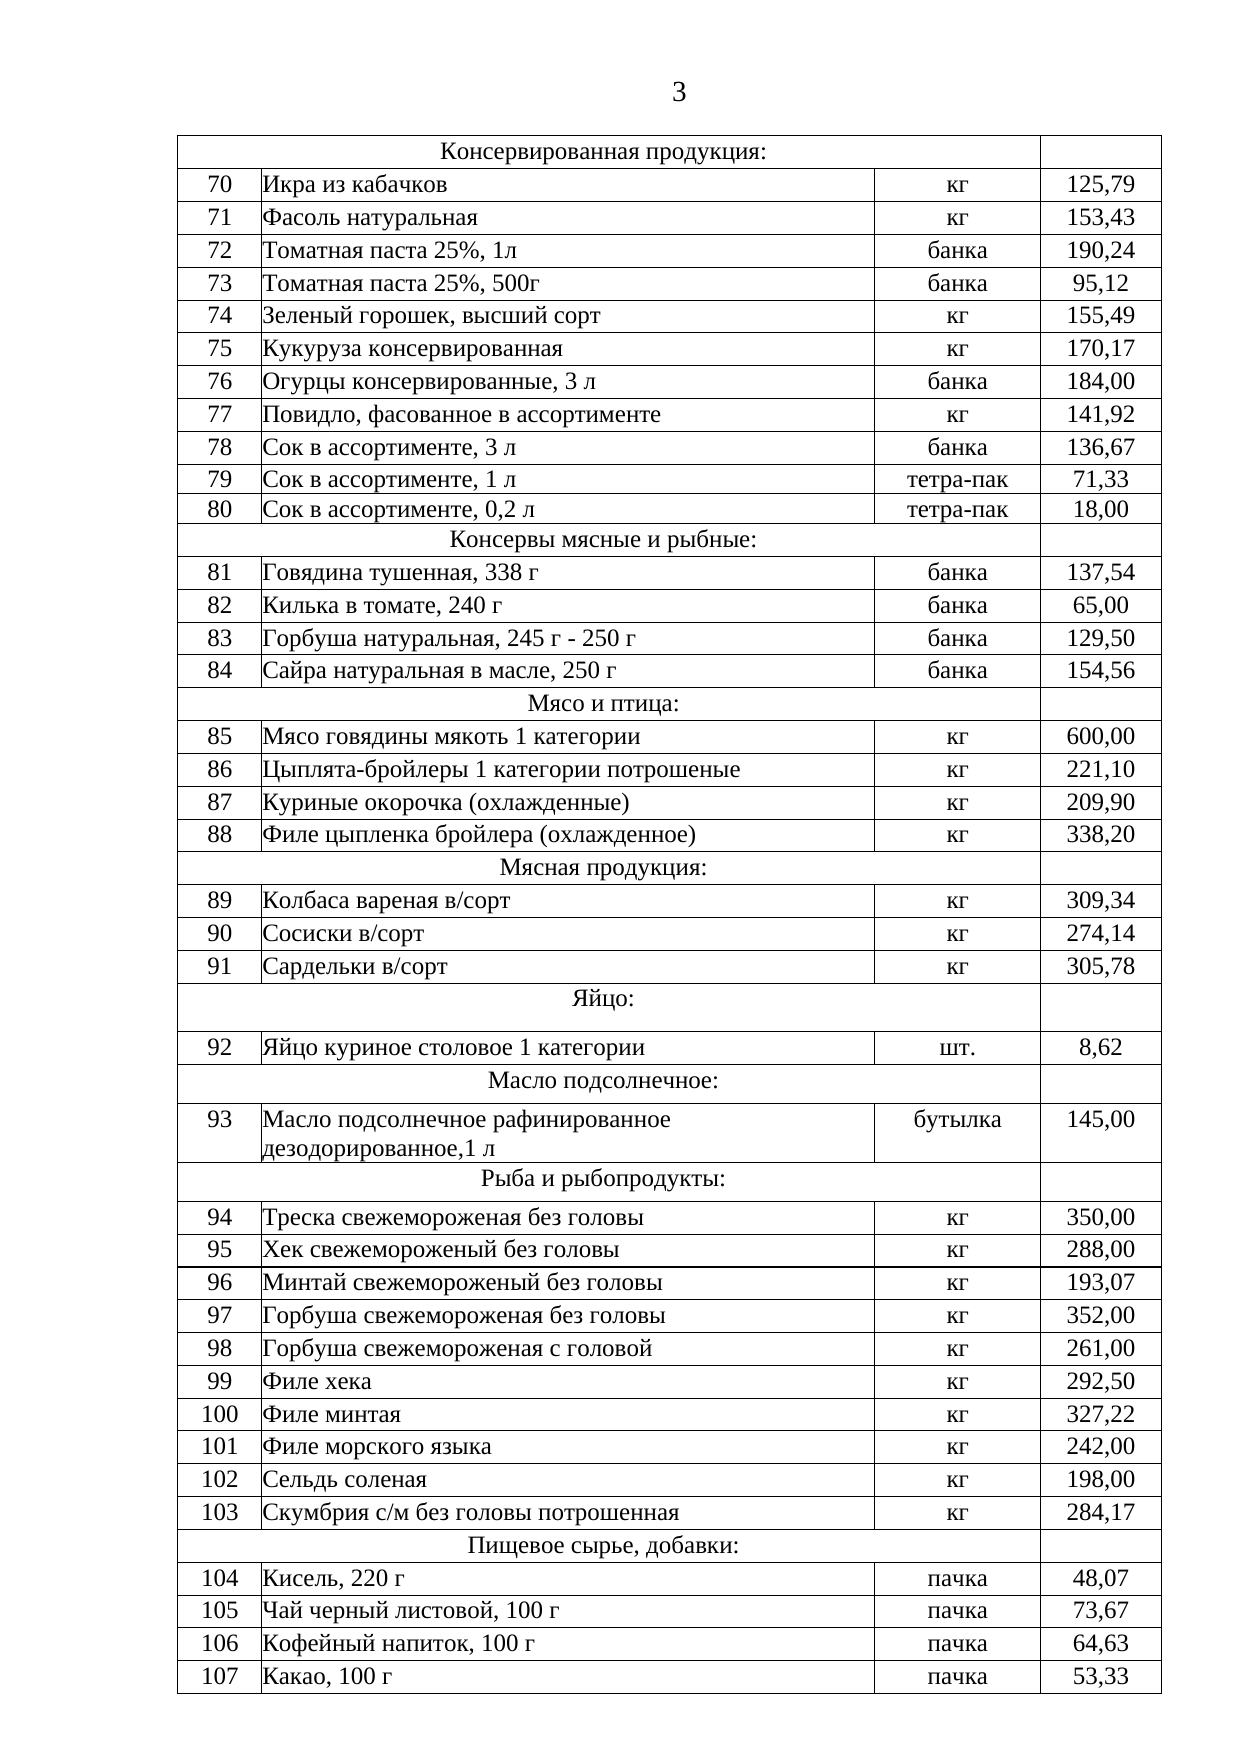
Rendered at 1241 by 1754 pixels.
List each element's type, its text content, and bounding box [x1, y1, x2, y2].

table_cell Сардельки в/сорт [262, 951, 874, 982]
table_cell Какао, 100 г [262, 1661, 874, 1693]
table_cell кг [875, 787, 1040, 818]
table_cell банка [875, 557, 1040, 589]
table_cell [1041, 136, 1161, 168]
table_cell Кисель, 220 г [262, 1563, 874, 1594]
table_cell Кукуруза консервированная [262, 333, 874, 365]
table_cell Хек свежемороженый без головы [262, 1235, 874, 1266]
table_cell кг [875, 721, 1040, 753]
table_cell 93 [178, 1104, 261, 1162]
table_cell Филе хека [262, 1366, 874, 1398]
table_cell кг [875, 1497, 1040, 1529]
table_cell Скумбрия с/м без головы потрошенная [262, 1497, 874, 1529]
table_cell 103 [178, 1497, 261, 1529]
table_cell 96 [178, 1268, 261, 1299]
table_cell Пищевое сырье, добавки: [178, 1530, 1040, 1562]
table_cell Колбаса вареная в/сорт [262, 885, 874, 917]
table_cell пачка [875, 1563, 1040, 1594]
table_cell 95 [178, 1235, 261, 1266]
table_cell 104 [178, 1563, 261, 1594]
table_cell 83 [178, 623, 261, 654]
table_cell 48,07 [1041, 1563, 1161, 1594]
table_cell кг [875, 1366, 1040, 1398]
table_cell 71 [178, 202, 261, 234]
table_cell 94 [178, 1202, 261, 1233]
table_cell кг [875, 301, 1040, 332]
table_cell [1041, 984, 1161, 1031]
table_cell Филе цыпленка бройлера (охлажденное) [262, 820, 874, 851]
table_cell Горбуша свежемороженая с головой [262, 1333, 874, 1365]
table_cell кг [875, 333, 1040, 365]
table_cell 193,07 [1041, 1268, 1161, 1299]
table_cell 105 [178, 1596, 261, 1627]
table_cell 198,00 [1041, 1464, 1161, 1496]
table_cell 92 [178, 1032, 261, 1064]
table_cell Консервированная продукция: [178, 136, 1040, 168]
table_cell 102 [178, 1464, 261, 1496]
table_cell 242,00 [1041, 1431, 1161, 1463]
table_cell 87 [178, 787, 261, 818]
table_cell [1041, 688, 1161, 720]
table_cell 75 [178, 333, 261, 365]
table_cell Яйцо куриное столовое 1 категории [262, 1032, 874, 1064]
table_cell 274,14 [1041, 918, 1161, 950]
table_cell шт. [875, 1032, 1040, 1064]
table_cell Огурцы консервированные, 3 л [262, 366, 874, 398]
table_cell кг [875, 399, 1040, 431]
table_cell 82 [178, 590, 261, 622]
table_cell 53,33 [1041, 1661, 1161, 1693]
table_cell Сок в ассортименте, 0,2 л [262, 494, 874, 523]
table_cell 350,00 [1041, 1202, 1161, 1233]
table_cell 8,62 [1041, 1032, 1161, 1064]
table_cell Рыба и рыбопродукты: [178, 1163, 1040, 1201]
table_cell [1041, 852, 1161, 884]
table_cell Килька в томате, 240 г [262, 590, 874, 622]
table_cell 64,63 [1041, 1628, 1161, 1660]
table_cell Сельдь соленая [262, 1464, 874, 1496]
table_cell Говядина тушенная, 338 г [262, 557, 874, 589]
table_cell 77 [178, 399, 261, 431]
table_cell Филе морского языка [262, 1431, 874, 1463]
table_cell пачка [875, 1661, 1040, 1693]
table_cell 327,22 [1041, 1399, 1161, 1430]
table_cell Треска свежемороженая без головы [262, 1202, 874, 1233]
table_cell Куриные окорочка (охлажденные) [262, 787, 874, 818]
table_cell 71,33 [1041, 465, 1161, 493]
table_cell 18,00 [1041, 494, 1161, 523]
table_cell [1041, 1530, 1161, 1562]
table_cell 184,00 [1041, 366, 1161, 398]
table_cell банка [875, 432, 1040, 463]
table_cell Томатная паста 25%, 1л [262, 235, 874, 267]
table_cell Чай черный листовой, 100 г [262, 1596, 874, 1627]
table_cell Цыплята-бройлеры 1 категории потрошеные [262, 754, 874, 786]
table_cell 84 [178, 655, 261, 687]
table_cell кг [875, 885, 1040, 917]
table_cell 78 [178, 432, 261, 463]
table_cell 65,00 [1041, 590, 1161, 622]
table_cell 91 [178, 951, 261, 982]
table_cell Яйцо: [178, 984, 1040, 1031]
table_cell Горбуша натуральная, 245 г - 250 г [262, 623, 874, 654]
table_cell кг [875, 1202, 1040, 1233]
table_cell [1041, 1163, 1161, 1201]
table_cell кг [875, 951, 1040, 982]
table_cell Масло подсолнечное: [178, 1065, 1040, 1103]
table_cell 107 [178, 1661, 261, 1693]
table_cell 338,20 [1041, 820, 1161, 851]
table_cell 95,12 [1041, 268, 1161, 299]
table_cell кг [875, 820, 1040, 851]
table_cell 221,10 [1041, 754, 1161, 786]
table_cell 73 [178, 268, 261, 299]
table_cell Консервы мясные и рыбные: [178, 524, 1040, 556]
table_cell 86 [178, 754, 261, 786]
table_cell 125,79 [1041, 169, 1161, 201]
table_cell кг [875, 1333, 1040, 1365]
table_cell кг [875, 1464, 1040, 1496]
table_cell кг [875, 918, 1040, 950]
table_cell 74 [178, 301, 261, 332]
table_cell 89 [178, 885, 261, 917]
table_cell Икра из кабачков [262, 169, 874, 201]
table_cell кг [875, 1268, 1040, 1299]
table_cell 309,34 [1041, 885, 1161, 917]
table_cell 90 [178, 918, 261, 950]
table_cell бутылка [875, 1104, 1040, 1162]
table_cell 137,54 [1041, 557, 1161, 589]
table_cell Сок в ассортименте, 3 л [262, 432, 874, 463]
table_cell 600,00 [1041, 721, 1161, 753]
table_cell 145,00 [1041, 1104, 1161, 1162]
table_cell кг [875, 202, 1040, 234]
table_cell 76 [178, 366, 261, 398]
table_cell 85 [178, 721, 261, 753]
table_cell кг [875, 1431, 1040, 1463]
table_cell 97 [178, 1300, 261, 1332]
table_cell 80 [178, 494, 261, 523]
table_cell 101 [178, 1431, 261, 1463]
table_cell 79 [178, 465, 261, 493]
table_cell банка [875, 590, 1040, 622]
table_cell [1041, 1065, 1161, 1103]
table_cell 261,00 [1041, 1333, 1161, 1365]
table_cell 305,78 [1041, 951, 1161, 982]
table_cell Горбуша свежемороженая без головы [262, 1300, 874, 1332]
table_cell 155,49 [1041, 301, 1161, 332]
table_cell 209,90 [1041, 787, 1161, 818]
table_cell 284,17 [1041, 1497, 1161, 1529]
table_cell 106 [178, 1628, 261, 1660]
table_cell Сосиски в/сорт [262, 918, 874, 950]
table_cell Зеленый горошек, высший сорт [262, 301, 874, 332]
table_cell Сок в ассортименте, 1 л [262, 465, 874, 493]
table_cell Филе минтая [262, 1399, 874, 1430]
table_cell Кофейный напиток, 100 г [262, 1628, 874, 1660]
table_cell 153,43 [1041, 202, 1161, 234]
table_cell 100 [178, 1399, 261, 1430]
table_cell кг [875, 169, 1040, 201]
table_cell [1041, 524, 1161, 556]
table_cell Мясная продукция: [178, 852, 1040, 884]
table_cell 129,50 [1041, 623, 1161, 654]
table_cell банка [875, 235, 1040, 267]
table_cell пачка [875, 1596, 1040, 1627]
table_cell 81 [178, 557, 261, 589]
table_cell кг [875, 1300, 1040, 1332]
table_cell 292,50 [1041, 1366, 1161, 1398]
table_cell 170,17 [1041, 333, 1161, 365]
table_cell банка [875, 655, 1040, 687]
table_cell кг [875, 754, 1040, 786]
table_cell пачка [875, 1628, 1040, 1660]
table_cell кг [875, 1399, 1040, 1430]
table_cell Фасоль натуральная [262, 202, 874, 234]
table_cell Масло подсолнечное рафинированное дезодорированное,1 л [262, 1104, 874, 1162]
table_cell банка [875, 366, 1040, 398]
table_cell Мясо и птица: [178, 688, 1040, 720]
table_cell Минтай свежемороженый без головы [262, 1268, 874, 1299]
table_cell тетра-пак [875, 494, 1040, 523]
table_cell 154,56 [1041, 655, 1161, 687]
table_cell 352,00 [1041, 1300, 1161, 1332]
table_cell Сайра натуральная в масле, 250 г [262, 655, 874, 687]
table_cell 141,92 [1041, 399, 1161, 431]
table_cell Томатная паста 25%, 500г [262, 268, 874, 299]
table_cell 190,24 [1041, 235, 1161, 267]
table_cell 73,67 [1041, 1596, 1161, 1627]
table_cell кг [875, 1235, 1040, 1266]
table_cell 288,00 [1041, 1235, 1161, 1266]
table_cell 88 [178, 820, 261, 851]
table_cell тетра-пак [875, 465, 1040, 493]
table_cell 72 [178, 235, 261, 267]
table_cell Мясо говядины мякоть 1 категории [262, 721, 874, 753]
table_cell 98 [178, 1333, 261, 1365]
table_cell 70 [178, 169, 261, 201]
table_cell банка [875, 268, 1040, 299]
table_cell 99 [178, 1366, 261, 1398]
table_cell 136,67 [1041, 432, 1161, 463]
table_cell банка [875, 623, 1040, 654]
table_cell Повидло, фасованное в ассортименте [262, 399, 874, 431]
